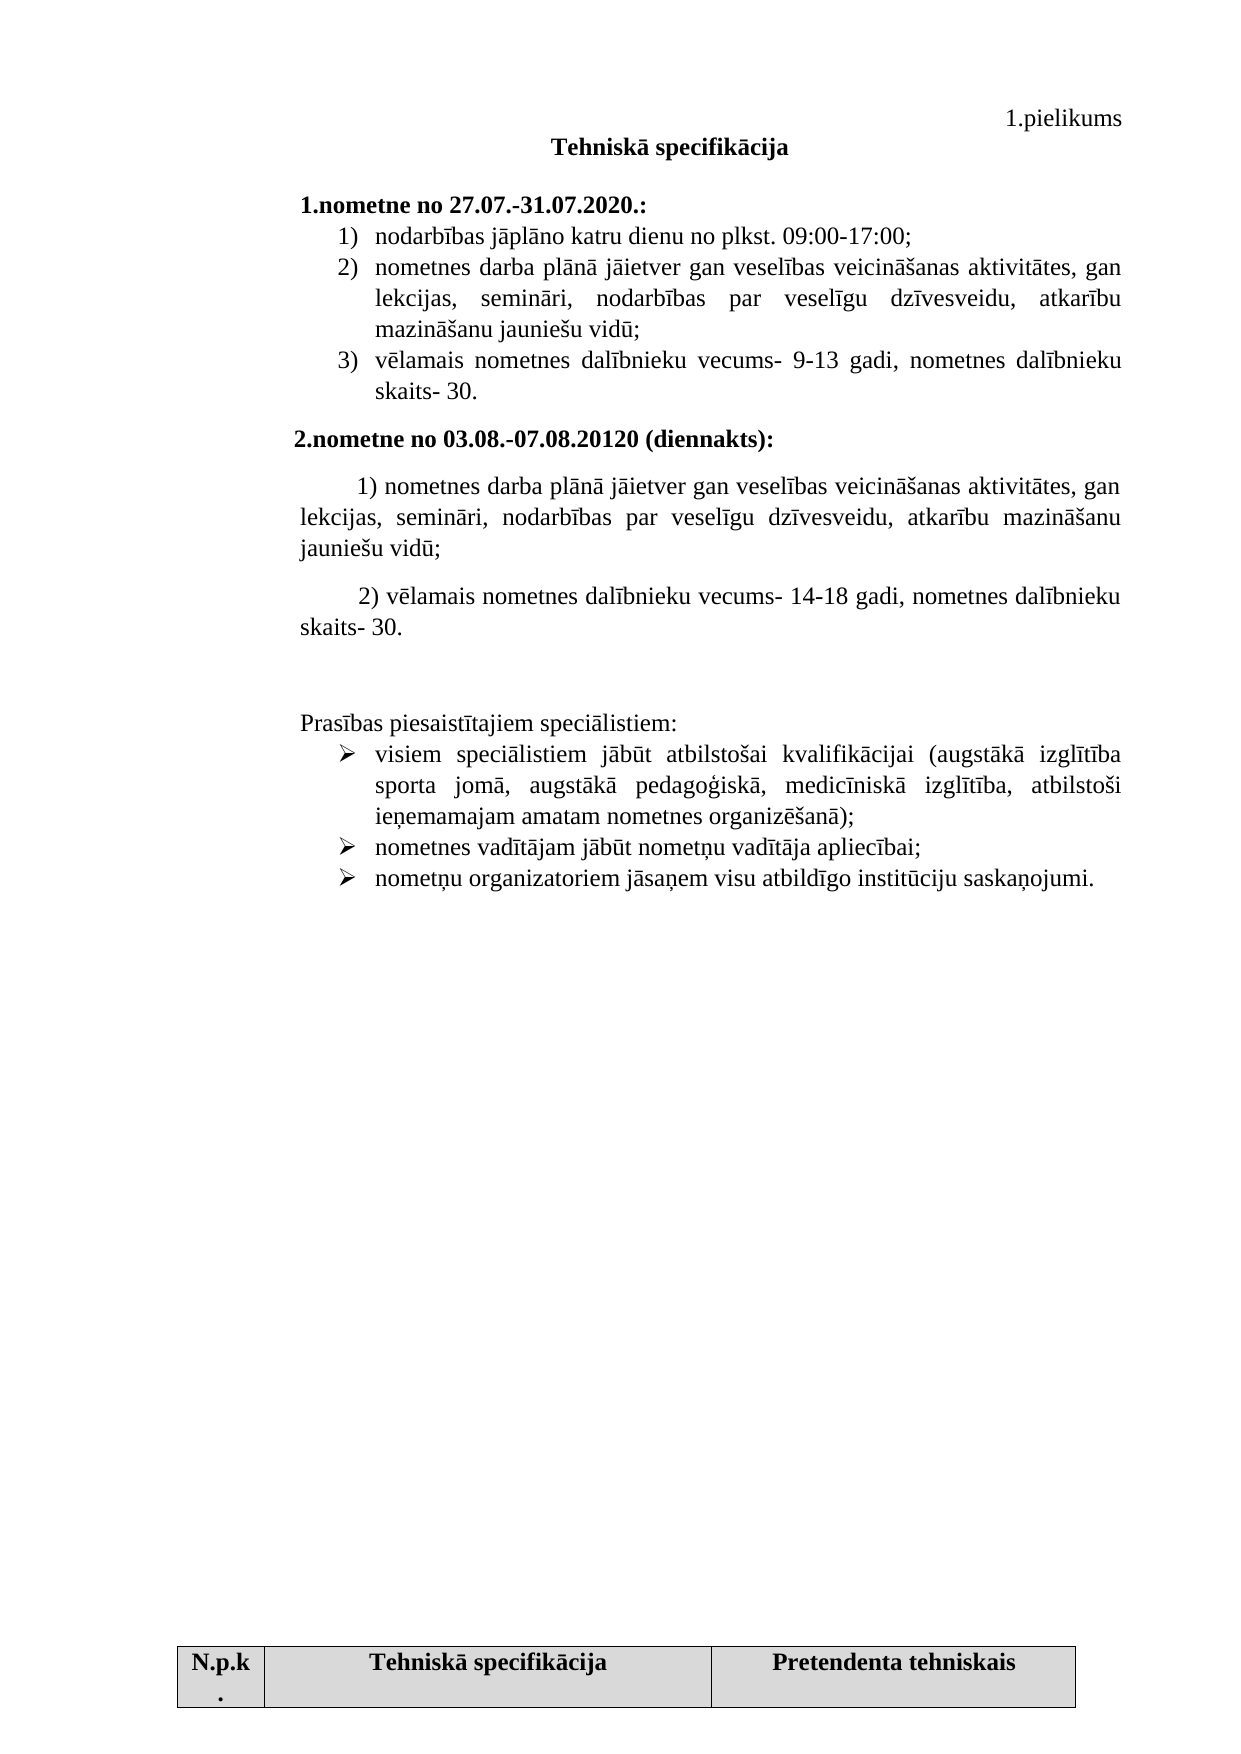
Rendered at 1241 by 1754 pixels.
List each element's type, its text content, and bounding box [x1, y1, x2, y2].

list vēlamais nometnes dalībnieku vecums- 9-13 gadi, nometnes dalībnieku skaits- 30. [337, 345, 1122, 405]
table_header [712, 1647, 1075, 1707]
table_header N.p.k. [178, 1647, 264, 1707]
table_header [265, 1647, 711, 1707]
list 1.nometne no 27.07.-31.07.2020.: [300, 190, 1122, 218]
text 2.nometne no 03.08.-07.08.20120 (diennakts): [187, 424, 1122, 452]
text Prasības piesaistītajiem speciālistiem: [300, 708, 1122, 736]
list nometnes vadītājam jābūt nometņu vadītāja apliecībai; [337, 832, 1122, 861]
list 1.pielikums [187, 103, 1122, 132]
list nometnes darba plānā jāietver gan veselības veicināšanas aktivitātes, gan lekcijas, semināri, nodarbības par veselīgu dzīvesveidu, atkarību mazināšanu jauniešu vidū; [337, 252, 1122, 343]
list nometņu organizatoriem jāsaņem visu atbildīgo institūciju saskaņojumi. [337, 863, 1122, 892]
text 2) vēlamais nometnes dalībnieku vecums- 14-18 gadi, nometnes dalībnieku skaits- 30. [300, 581, 1122, 641]
text 1) nometnes darba plānā jāietver gan veselības veicināšanas aktivitātes, gan lekcijas, semināri, nodarbības par veselīgu dzīvesveidu, atkarību mazināšanu jauniešu vidū; [300, 471, 1122, 562]
list Tehniskā specifikācija [187, 132, 1122, 161]
list nodarbības jāplāno katru dienu no plkst. 09:00-17:00; [337, 221, 1122, 249]
list visiem speciālistiem jābūt atbilstošai kvalifikācijai (augstākā izglītība sporta jomā, augstākā pedagoģiskā, medicīniskā izglītība, atbilstoši ieņemamajam amatam nometnes organizēšanā); [337, 739, 1122, 829]
